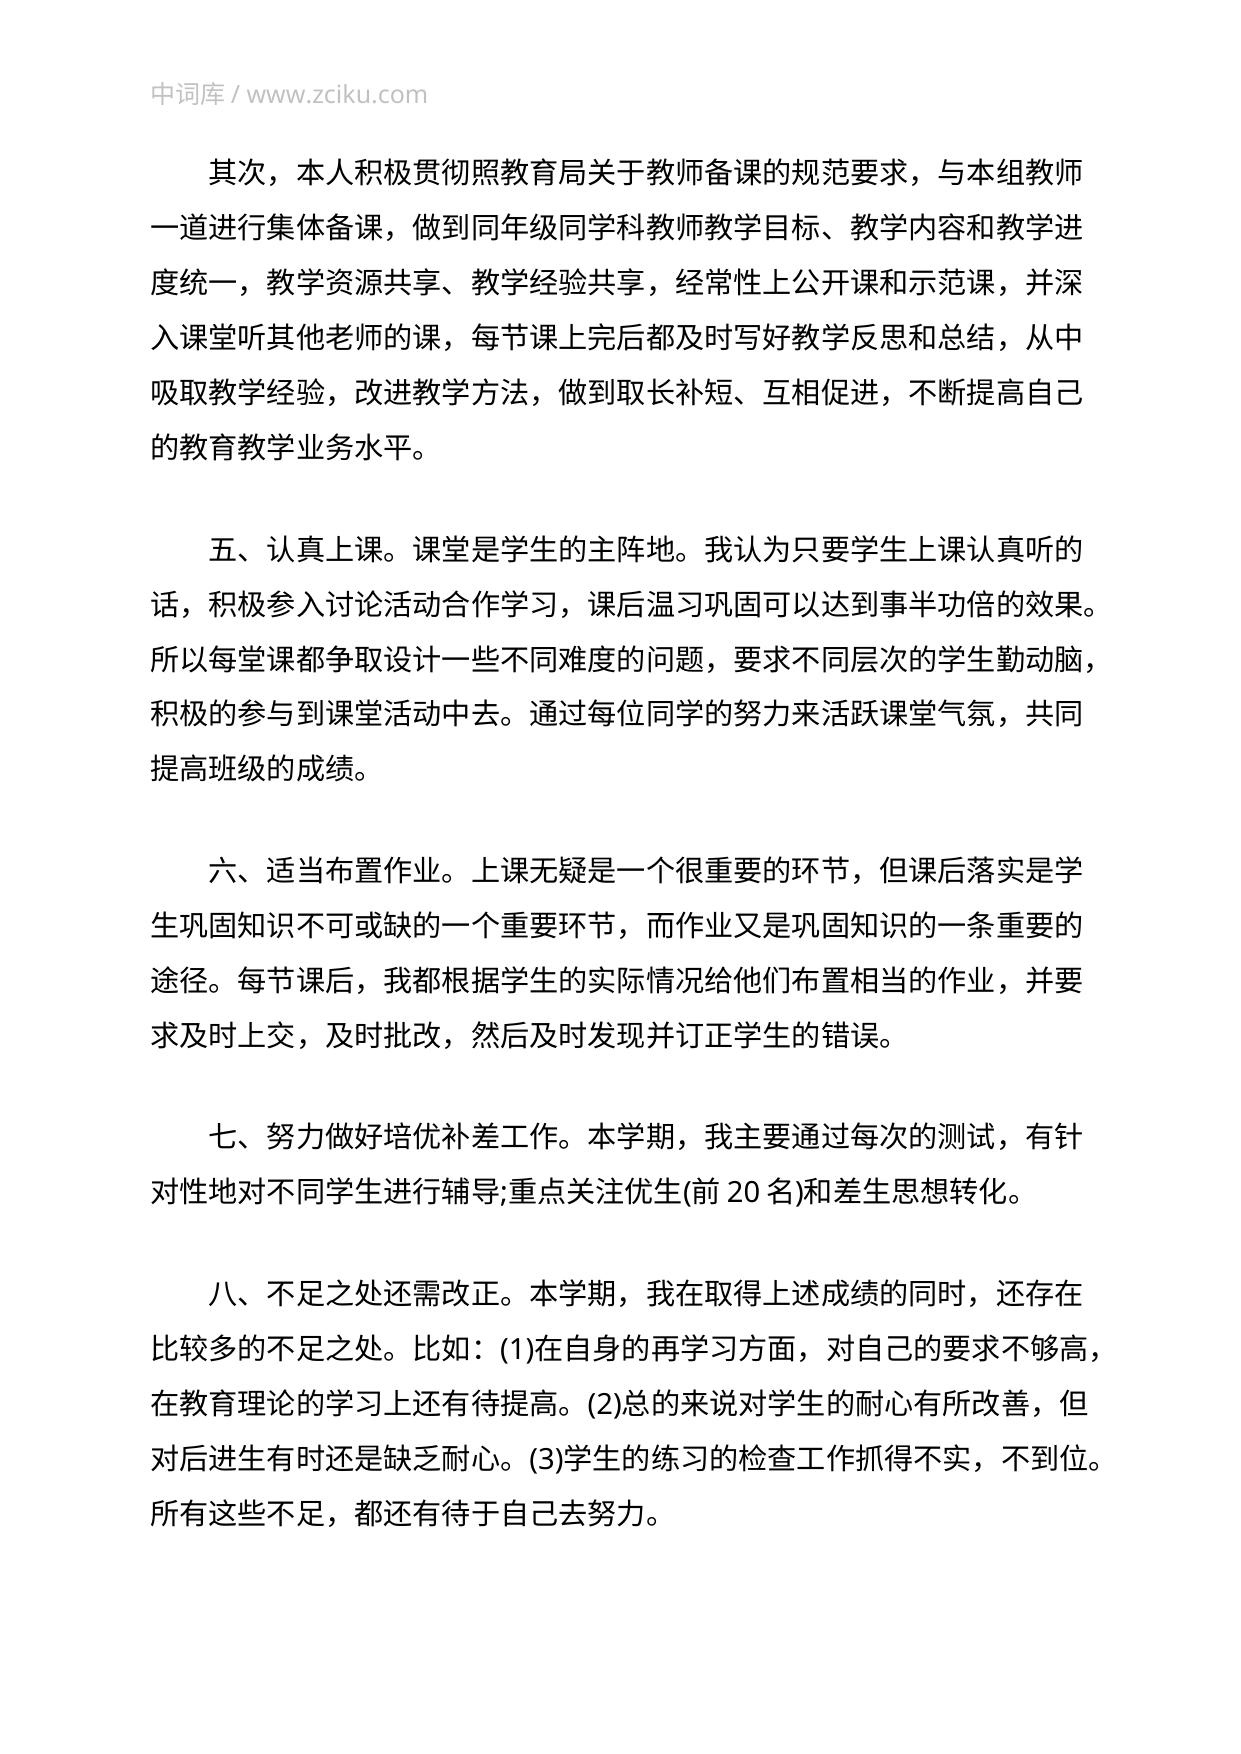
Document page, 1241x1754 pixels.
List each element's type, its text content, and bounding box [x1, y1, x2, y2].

text 其次，本人积极贯彻照教育局关于教师备课的规范要求，与本组教师一道进行集体备课，做到同年级同学科教师教学目标、教学内容和教学进度统一，教学资源共享、教学经验共享，经常性上公开课和示范课，并深入课堂听其他老师的课，每节课上完后都及时写好教学反思和总结，从中吸取教学经验，改进教学方法，做到取长补短、互相促进，不断提高自己的教育教学业务水平。 [150, 150, 1090, 467]
text 六、适当布置作业。上课无疑是一个很重要的环节，但课后落实是学生巩固知识不可或缺的一个重要环节，而作业又是巩固知识的一条重要的途径。每节课后，我都根据学生的实际情况给他们布置相当的作业，并要求及时上交，及时批改，然后及时发现并订正学生的错误。 [150, 848, 1090, 1054]
text 五、认真上课。课堂是学生的主阵地。我认为只要学生上课认真听的话，积极参入讨论活动合作学习，课后温习巩固可以达到事半功倍的效果。所以每堂课都争取设计一些不同难度的问题，要求不同层次的学生勤动脑，积极的参与到课堂活动中去。通过每位同学的努力来活跃课堂气氛，共同提高班级的成绩。 [150, 526, 1090, 788]
text 七、努力做好培优补差工作。本学期，我主要通过每次的测试，有针对性地对不同学生进行辅导;重点关注优生(前20名)和差生思想转化。 [150, 1114, 1090, 1211]
text 八、不足之处还需改正。本学期，我在取得上述成绩的同时，还存在比较多的不足之处。比如：(1)在自身的再学习方面，对自己的要求不够高，在教育理论的学习上还有待提高。(2)总的来说对学生的耐心有所改善，但对后进生有时还是缺乏耐心。(3)学生的练习的检查工作抓得不实，不到位。所有这些不足，都还有待于自己去努力。 [150, 1271, 1090, 1533]
